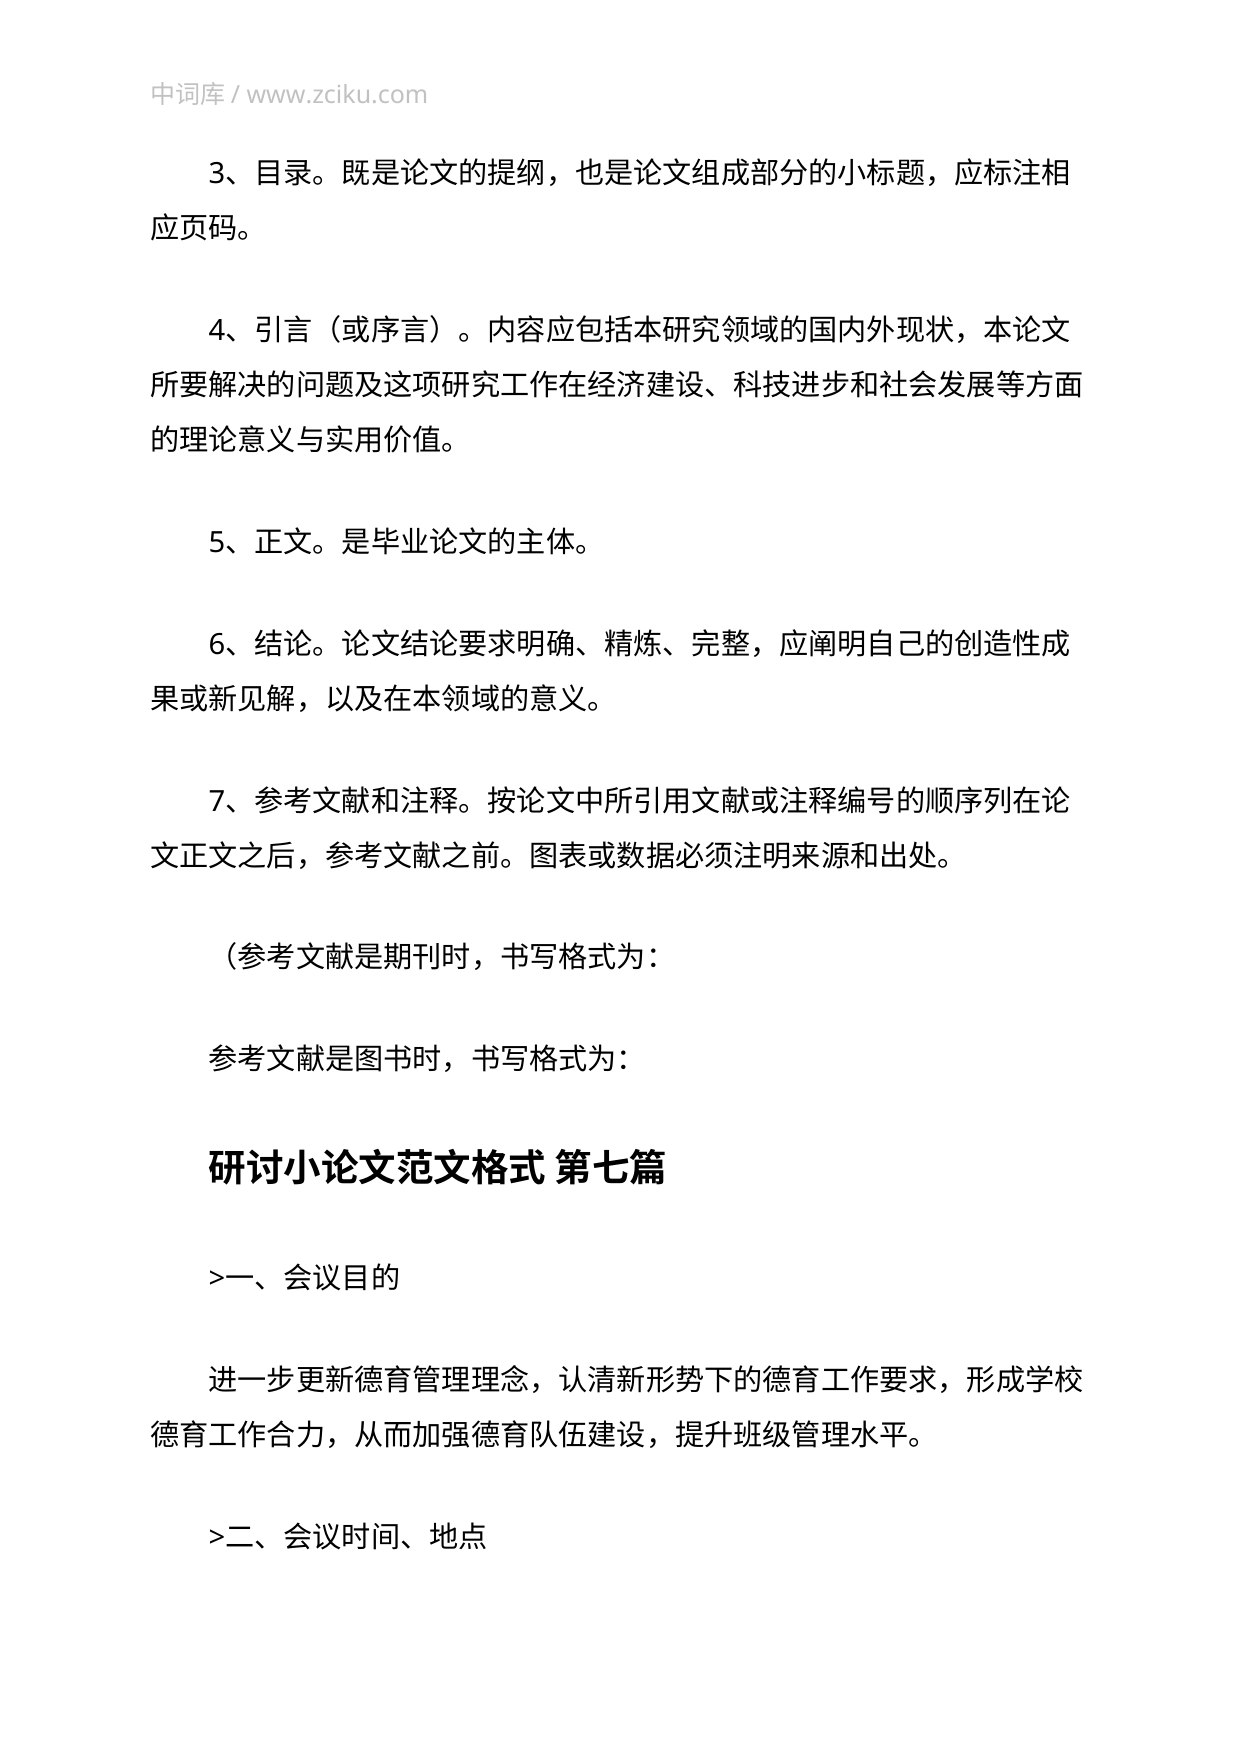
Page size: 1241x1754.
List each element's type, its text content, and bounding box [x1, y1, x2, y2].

text 6、结论。论文结论要求明确、精炼、完整，应阐明自己的创造性成果或新见解，以及在本领域的意义。 [150, 620, 1090, 718]
text >一、会议目的 [150, 1255, 1090, 1297]
text >二、会议时间、地点 [150, 1513, 1090, 1556]
text 参考文献是图书时，书写格式为： [150, 1036, 1090, 1078]
text 3、目录。既是论文的提纲，也是论文组成部分的小标题，应标注相应页码。 [150, 150, 1090, 247]
text 5、正文。是毕业论文的主体。 [150, 518, 1090, 561]
text （参考文献是期刊时，书写格式为： [150, 934, 1090, 976]
text 进一步更新德育管理理念，认清新形势下的德育工作要求，形成学校德育工作合力，从而加强德育队伍建设，提升班级管理水平。 [150, 1357, 1090, 1454]
text 研讨小论文范文格式 第七篇 [150, 1137, 1090, 1192]
text 4、引言（或序言）。内容应包括本研究领域的国内外现状，本论文所要解决的问题及这项研究工作在经济建设、科技进步和社会发展等方面的理论意义与实用价值。 [150, 307, 1090, 459]
text 7、参考文献和注释。按论文中所引用文献或注释编号的顺序列在论文正文之后，参考文献之前。图表或数据必须注明来源和出处。 [150, 777, 1090, 874]
